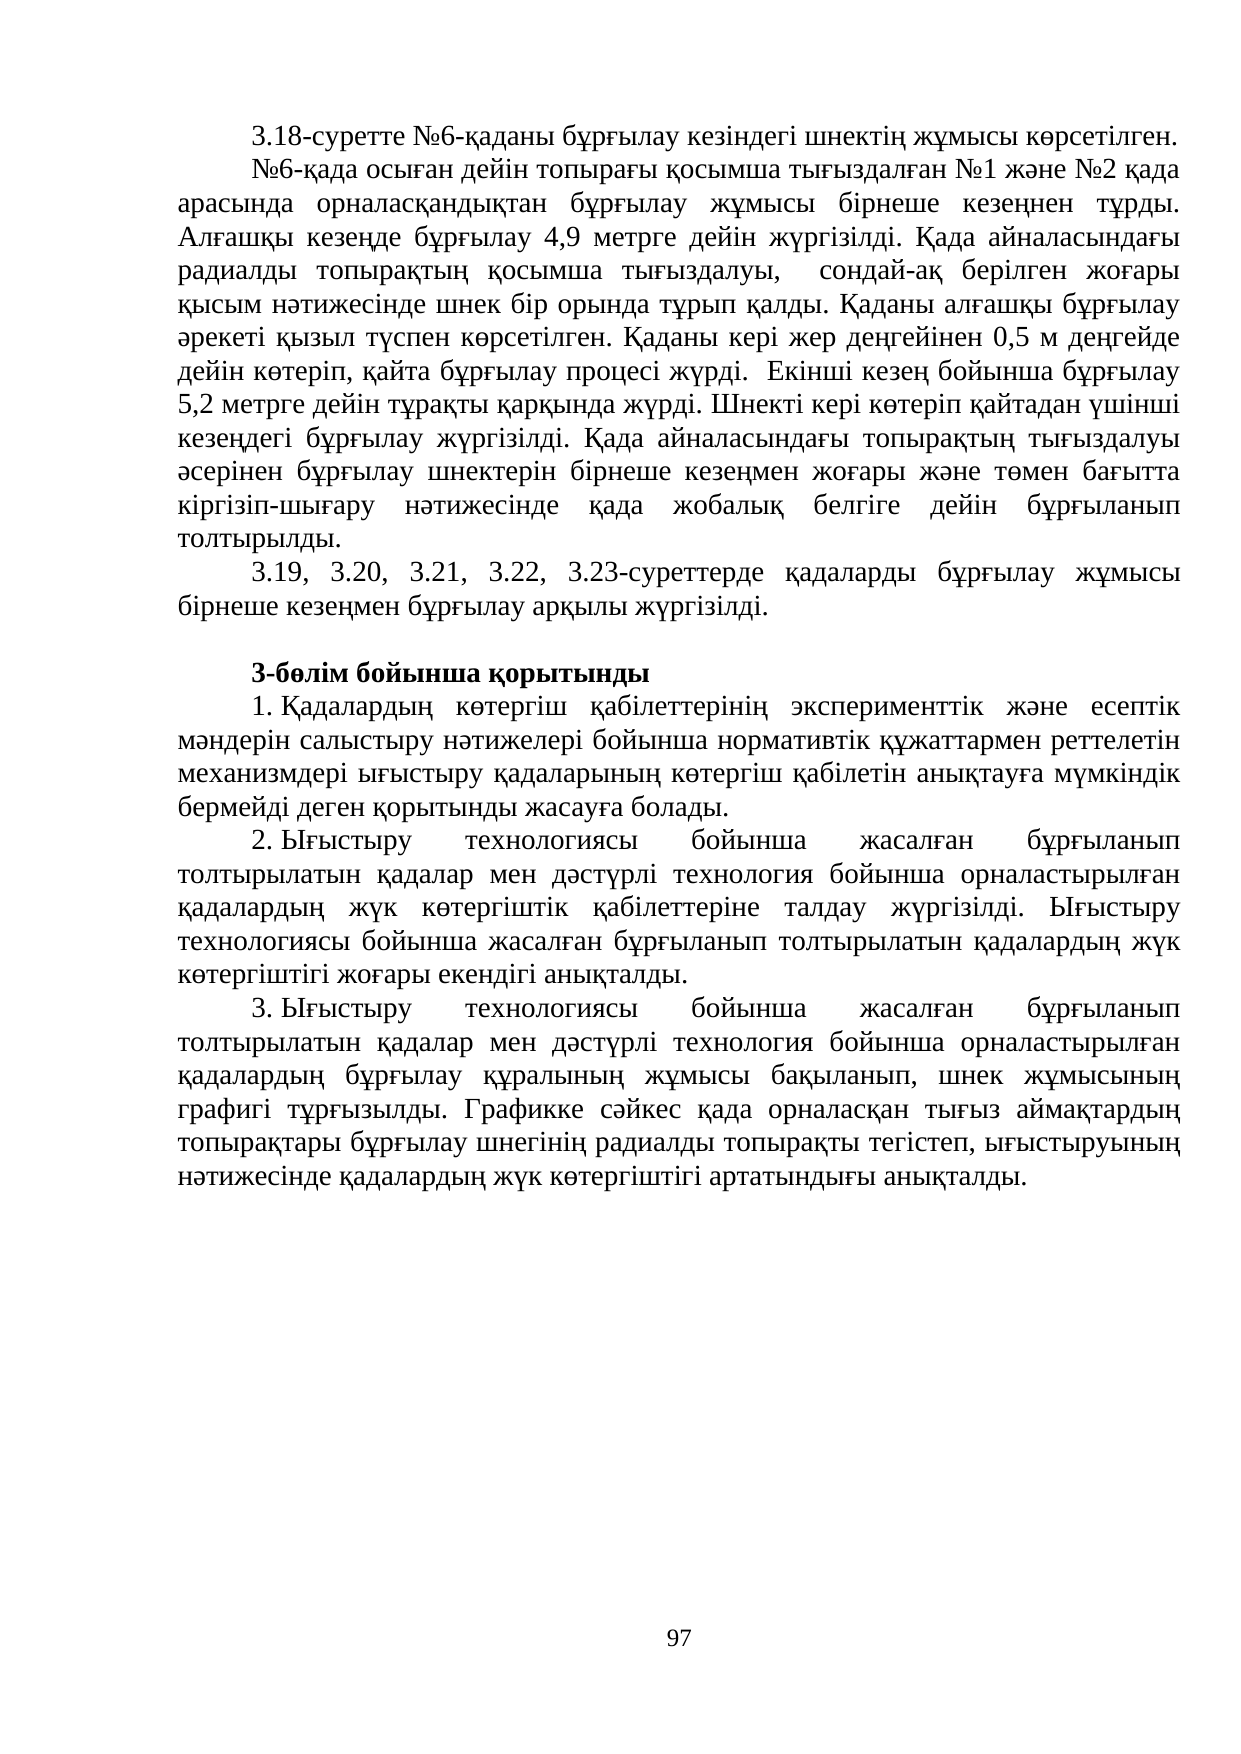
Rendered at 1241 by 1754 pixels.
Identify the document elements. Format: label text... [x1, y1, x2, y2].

text 3.19, 3.20, 3.21, 3.22, 3.23-суреттерде қадаларды бұрғылау жұмысы бірнеше кезеңмен бұрғылау арқылы жүргізілді. [177, 554, 1181, 621]
list Ығыстыру технологиясы бойынша жасалған бұрғыланып толтырылатын қадалар мен дәстүрлі технология бойынша орналастырылған қадалардың бұрғылау құралының жұмысы бақыланып, шнек жұмысының графигі тұрғызылды. Графикке сәйкес қада орналасқан тығыз аймақтардың топырақтары бұрғылау шнегінің радиалды топырақты тегістеп, ығыстыруының нәтижесінде қадалардың жүк көтергіштігі артатындығы анықталды. [177, 990, 1181, 1191]
text 3.18-суретте №6-қаданы бұрғылау кезіндегі шнектің жұмысы көрсетілген. [177, 118, 1181, 152]
text №6-қада осыған дейін топырағы қосымша тығыздалған №1 және №2 қада арасында орналасқандықтан бұрғылау жұмысы бірнеше кезеңнен тұрды. Алғашқы кезеңде бұрғылау 4,9 метрге дейін жүргізілді. Қада айналасындағы радиалды топырақтың қосымша тығыздалуы, сондай-ақ берілген жоғары қысым нәтижесінде шнек бір орында тұрып қалды. Қаданы алғашқы бұрғылау әрекеті қызыл түспен көрсетілген. Қаданы кері жер деңгейінен 0,5 м деңгейде дейін көтеріп, қайта бұрғылау процесі жүрді. Екінші кезең бойынша бұрғылау 5,2 метрге дейін тұрақты қарқында жүрді. Шнекті кері көтеріп қайтадан үшінші кезеңдегі бұрғылау жүргізілді. Қада айналасындағы топырақтың тығыздалуы әсерінен бұрғылау шнектерін бірнеше кезеңмен жоғары және төмен бағытта кіргізіп-шығару нәтижесінде қада жобалық белгіге дейін бұрғыланып толтырылды. [177, 152, 1181, 554]
list Қадалардың көтергіш қабілеттерінің эксперименттік және есептік мәндерін салыстыру нәтижелері бойынша нормативтік құжаттармен реттелетін механизмдері ығыстыру қадаларының көтергіш қабілетін анықтауға мүмкіндік бермейді деген қорытынды жасауға болады. [177, 688, 1181, 822]
text 3-бөлім бойынша қорытынды [177, 655, 1181, 688]
list Ығыстыру технологиясы бойынша жасалған бұрғыланып толтырылатын қадалар мен дәстүрлі технология бойынша орналастырылған қадалардың жүк көтергіштік қабілеттеріне талдау жүргізілді. Ығыстыру технологиясы бойынша жасалған бұрғыланып толтырылатын қадалардың жүк көтергіштігі жоғары екендігі анықталды. [177, 822, 1181, 990]
